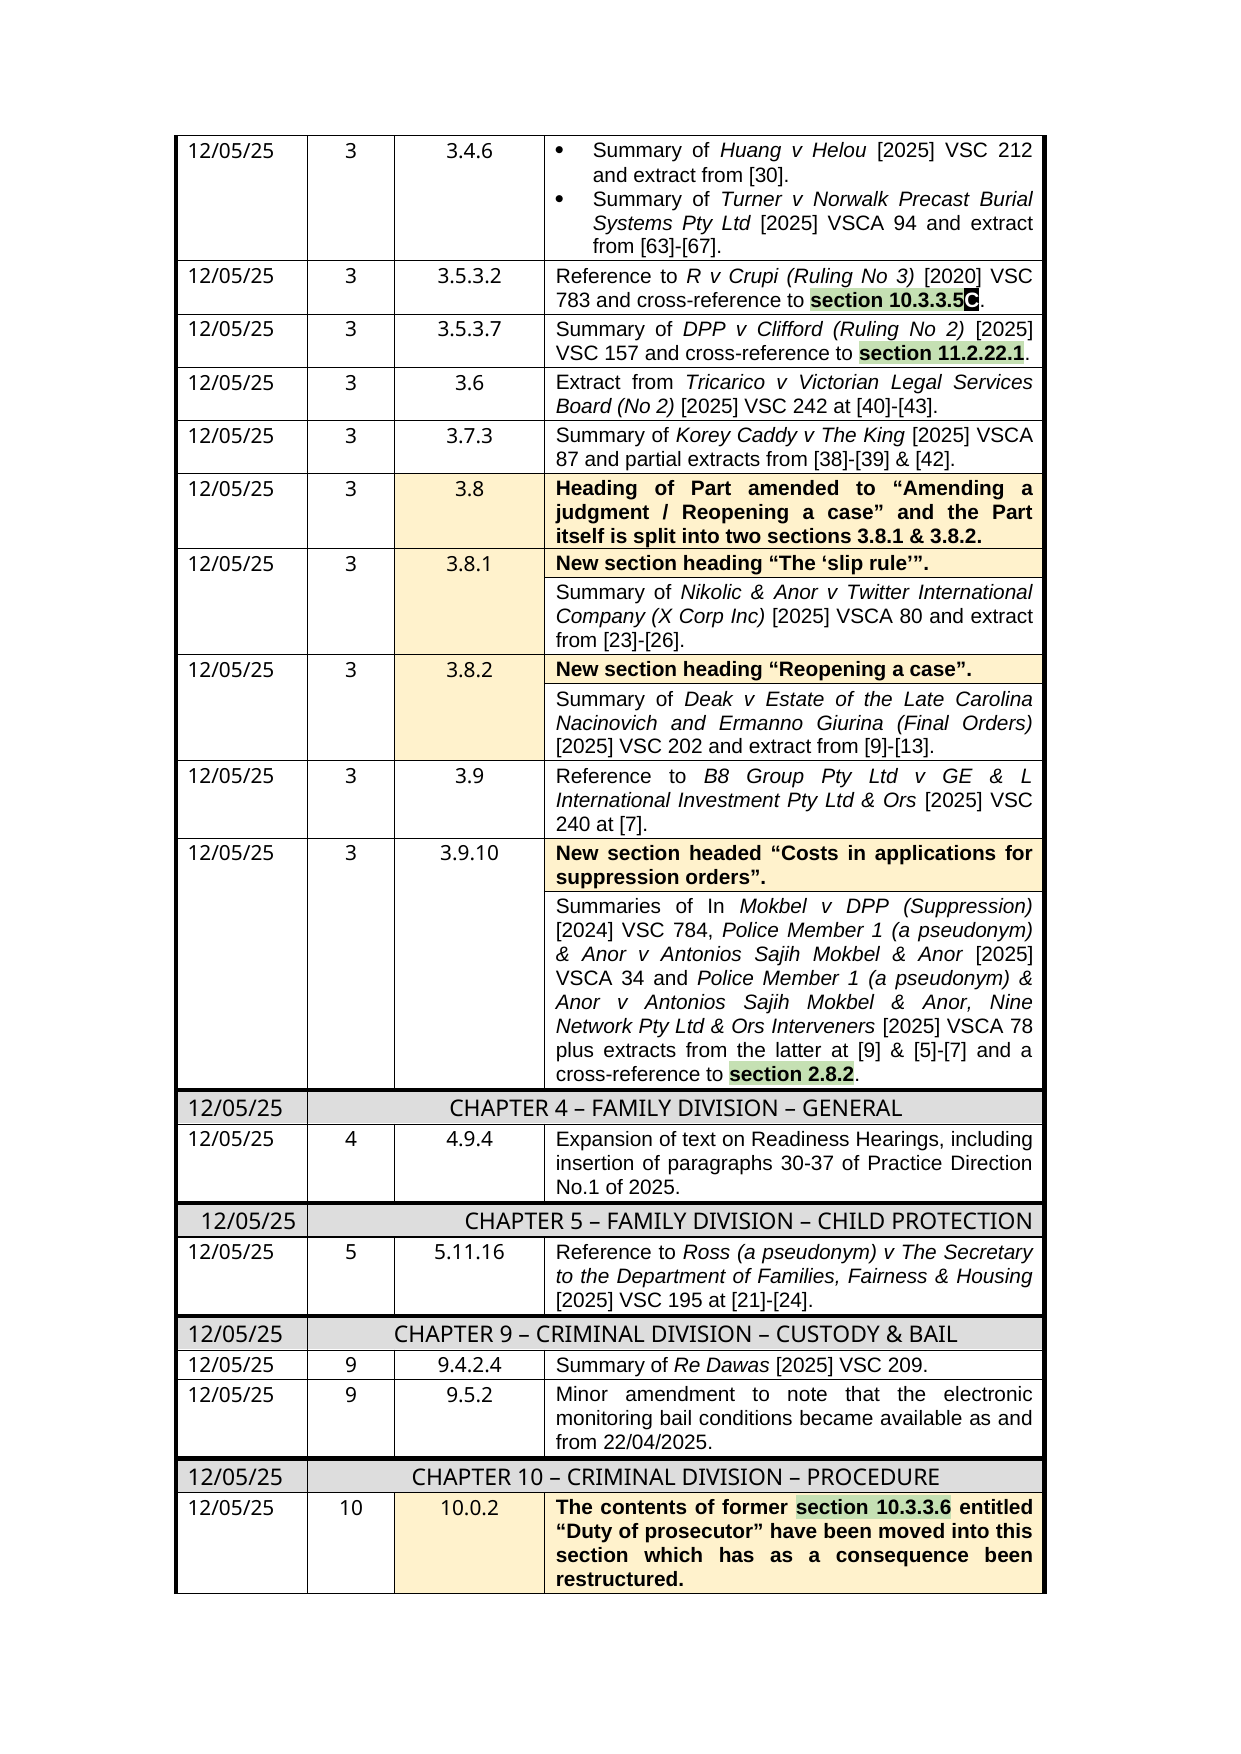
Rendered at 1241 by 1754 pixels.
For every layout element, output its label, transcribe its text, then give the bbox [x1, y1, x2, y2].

table_cell 3 [308, 421, 394, 473]
table_cell 12/05/25 [178, 474, 307, 548]
table_cell CHAPTER 10 – CRIMINAL DIVISION – PROCEDURE [308, 1461, 1042, 1492]
table_cell 12/05/25 [178, 1125, 307, 1201]
table_cell 3.9 [395, 761, 544, 837]
table_cell CHAPTER 4 – FAMILY DIVISION – GENERAL [308, 1092, 1042, 1123]
table_cell 12/05/25 [178, 655, 307, 760]
table_cell 12/05/25 [178, 1092, 307, 1123]
table_cell Summaries of In Mokbel v DPP (Suppression) [2024] VSC 784, Police Member 1 (a pseudonym) & Anor v Antonios Sajih Mokbel & Anor [2025] VSCA 34 and Police Member 1 (a pseudonym) & Anor v Antonios Sajih Mokbel & Anor, Nine Network Pty Ltd & Ors Interveners [2025] VSCA 78 plus extracts from the latter at [9] & [5]-[7] and a cross-reference to section 2.8.2. [545, 892, 1042, 1087]
table_cell 9 [308, 1380, 394, 1456]
table_cell Summary of Huang v Helou [2025] VSC 212 and extract from [30]. Summary of Turner v Norwalk Precast Burial Systems Pty Ltd [2025] VSCA 94 and extract from [63]-[67]. [545, 136, 1042, 260]
table_cell 12/05/25 [178, 261, 307, 313]
table_cell 12/05/25 [178, 1461, 307, 1492]
table_cell 4.9.4 [395, 1125, 544, 1201]
table_cell 12/05/25 [178, 549, 307, 654]
table_cell 10.0.2 [395, 1493, 544, 1593]
table_cell 3 [308, 761, 394, 837]
table_cell 3.9.10 [395, 839, 544, 1087]
table_cell 3.8 [395, 474, 544, 548]
table_cell 3 [308, 315, 394, 367]
table_cell 3 [308, 136, 394, 260]
table_cell Expansion of text on Readiness Hearings, including insertion of paragraphs 30-37 of Practice Direction No.1 of 2025. [545, 1125, 1042, 1201]
table_cell CHAPTER 9 – CRIMINAL DIVISION – CUSTODY & BAIL [308, 1318, 1042, 1349]
table_cell 12/05/25 [178, 315, 307, 367]
table_cell Extract from Tricarico v Victorian Legal Services Board (No 2) [2025] VSC 242 at [40]-[43]. [545, 368, 1042, 420]
table_cell 3.8.1 [395, 549, 544, 654]
table_cell 12/05/25 [178, 1205, 307, 1236]
table_cell 12/05/25 [178, 368, 307, 420]
table_cell Reference to B8 Group Pty Ltd v GE & L International Investment Pty Ltd & Ors [2025] VSC 240 at [7]. [545, 761, 1042, 837]
table_cell 5.11.16 [395, 1238, 544, 1313]
table_cell Summary of Deak v Estate of the Late Carolina Nacinovich and Ermanno Giurina (Final Orders) [2025] VSC 202 and extract from [9]-[13]. [545, 684, 1042, 760]
table_cell Reference to R v Crupi (Ruling No 3) [2020] VSC 783 and cross-reference to section 10.3.3.5C. [545, 261, 1042, 313]
table_cell Summary of Korey Caddy v The King [2025] VSCA 87 and partial extracts from [38]-[39] & [42]. [545, 421, 1042, 473]
table_cell 3.6 [395, 368, 544, 420]
table_cell 12/05/25 [178, 839, 307, 1087]
table_cell 3.8.2 [395, 655, 544, 760]
table_cell CHAPTER 5 – FAMILY DIVISION – CHILD PROTECTION [308, 1205, 1042, 1236]
table_cell 3.5.3.7 [395, 315, 544, 367]
table_cell 3 [308, 261, 394, 313]
table_cell 3 [308, 839, 394, 1087]
table_cell New section heading “Reopening a case”. [545, 655, 1042, 683]
table_cell 3 [308, 474, 394, 548]
table_cell 3.5.3.2 [395, 261, 544, 313]
table_cell Summary of Re Dawas [2025] VSC 209. [545, 1351, 1042, 1379]
table_cell New section heading “The ‘slip rule’”. [545, 549, 1042, 577]
table_cell 12/05/25 [178, 1493, 307, 1593]
table_cell 12/05/25 [178, 421, 307, 473]
table_cell 12/05/25 [178, 136, 307, 260]
table_cell 12/05/25 [178, 1351, 307, 1379]
table_cell New section headed “Costs in applications for suppression orders”. [545, 839, 1042, 891]
table_cell 12/05/25 [178, 761, 307, 837]
table_cell Reference to Ross (a pseudonym) v The Secretary to the Department of Families, Fairness & Housing [2025] VSC 195 at [21]-[24]. [545, 1238, 1042, 1313]
table_cell 9.5.2 [395, 1380, 544, 1456]
table_cell 12/05/25 [178, 1238, 307, 1313]
table_cell The contents of former section 10.3.3.6 entitled “Duty of prosecutor” have been moved into this section which has as a consequence been restructured. [545, 1493, 1042, 1593]
table_cell Minor amendment to note that the electronic monitoring bail conditions became available as and from 22/04/2025. [545, 1380, 1042, 1456]
table_cell 3 [308, 368, 394, 420]
table_cell 5 [308, 1238, 394, 1313]
table_cell 9 [308, 1351, 394, 1379]
table_cell Heading of Part amended to “Amending a judgment / Reopening a case” and the Part itself is split into two sections 3.8.1 & 3.8.2. [545, 474, 1042, 548]
table_cell 9.4.2.4 [395, 1351, 544, 1379]
table_cell 3 [308, 549, 394, 654]
table_cell 10 [308, 1493, 394, 1593]
table_cell 12/05/25 [178, 1380, 307, 1456]
table_cell Summary of Nikolic & Anor v Twitter International Company (X Corp Inc) [2025] VSCA 80 and extract from [23]-[26]. [545, 578, 1042, 654]
table_cell 3.4.6 [395, 136, 544, 260]
table_cell Summary of DPP v Clifford (Ruling No 2) [2025] VSC 157 and cross-reference to section 11.2.22.1. [545, 315, 1042, 367]
table_cell 3.7.3 [395, 421, 544, 473]
table_cell 4 [308, 1125, 394, 1201]
table_cell 3 [308, 655, 394, 760]
table_cell 12/05/25 [178, 1318, 307, 1349]
